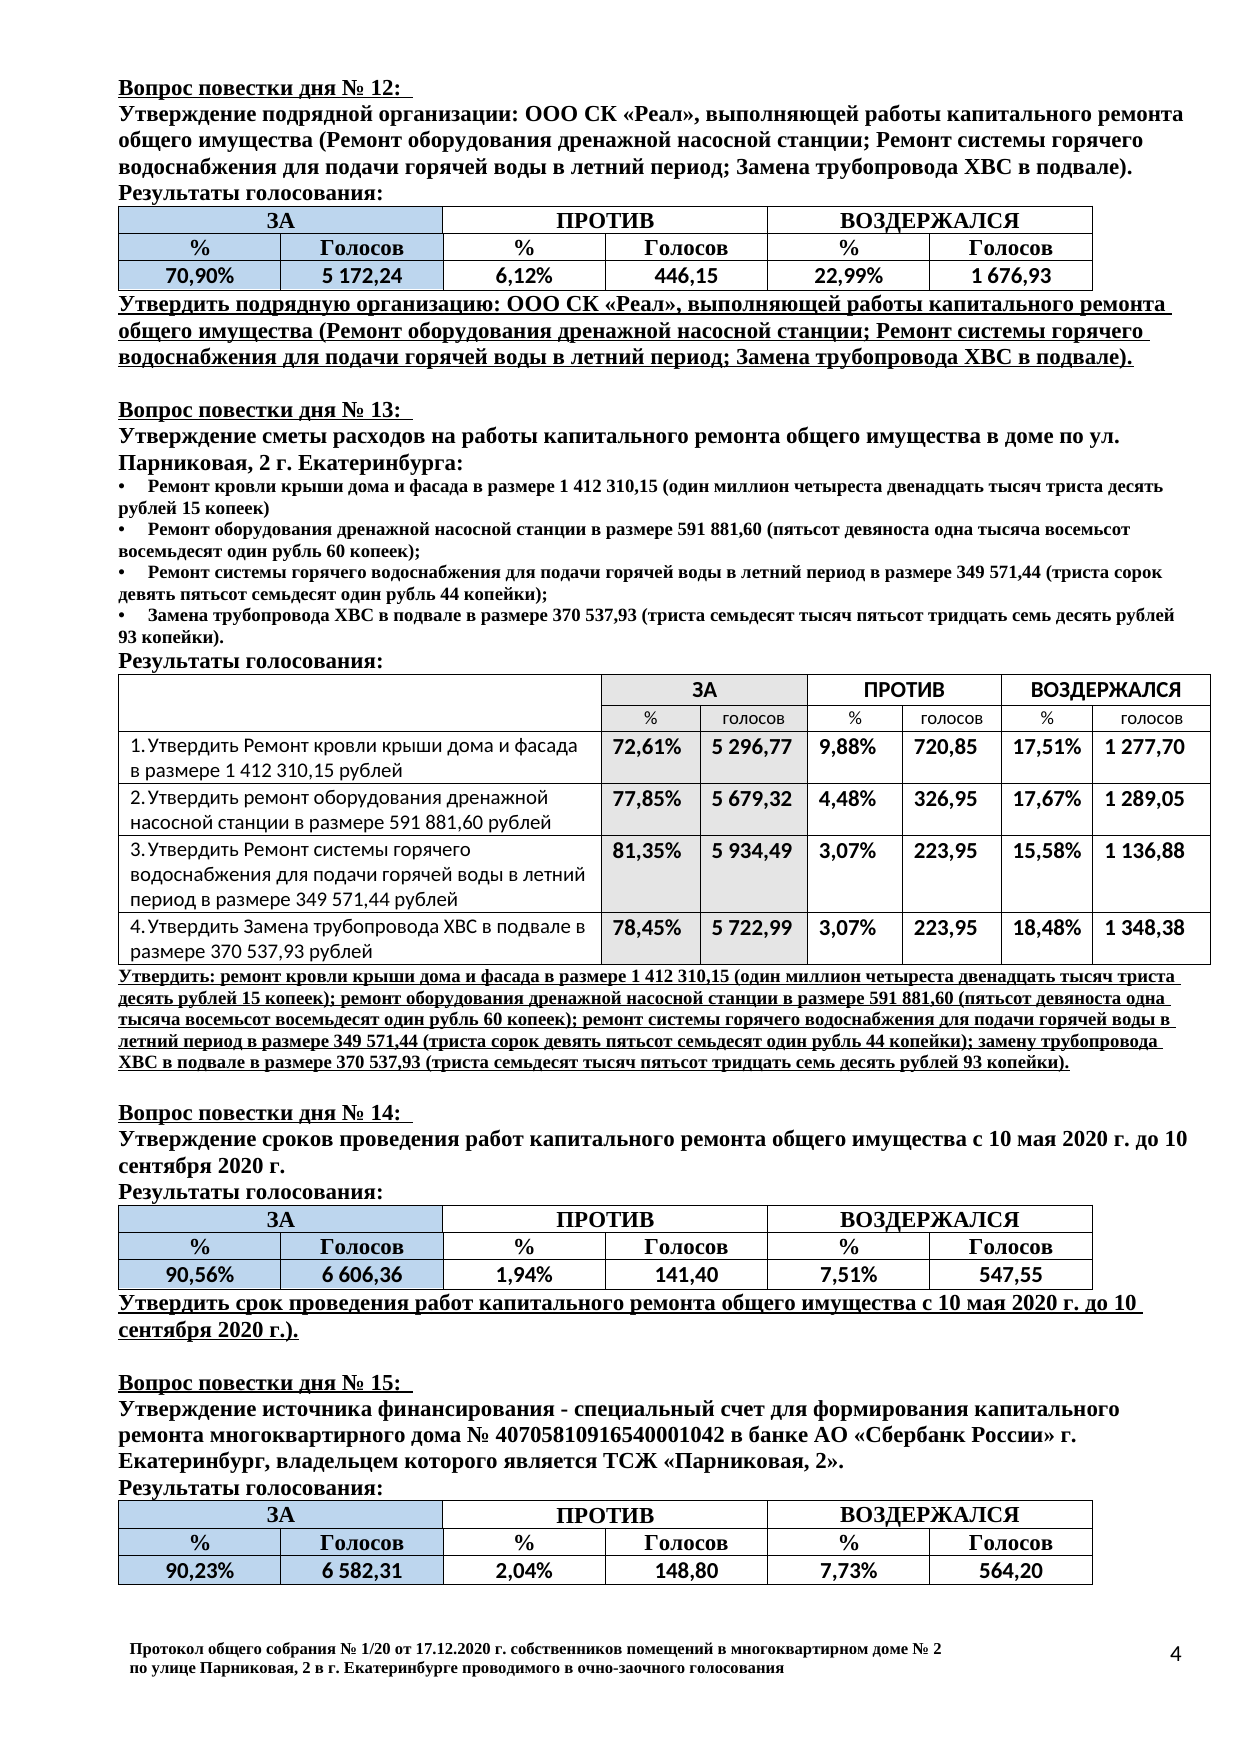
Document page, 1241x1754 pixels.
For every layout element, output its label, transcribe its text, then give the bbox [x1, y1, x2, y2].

table_cell 7,73% [768, 1556, 929, 1584]
table_cell Голосов [606, 1529, 767, 1555]
table_header ЗА [119, 207, 442, 233]
table_header ВОЗДЕРЖАЛСЯ [1002, 675, 1210, 705]
table_cell 18,48% [1002, 913, 1092, 964]
text • Замена трубопровода ХВС в подвале в размере 370 537,93 (триста семьдесят тысяч пятьсот тридцать семь десять рублей 93 копейки). [118, 604, 1196, 647]
table_cell 2,04% [444, 1556, 605, 1584]
table_cell % [768, 1233, 929, 1259]
table_cell 1 277,70 [1093, 732, 1210, 783]
table_header ВОЗДЕРЖАЛСЯ [768, 1501, 1092, 1528]
table_cell 1 289,05 [1093, 784, 1210, 835]
table_cell 547,55 [930, 1260, 1092, 1288]
text Утверждение сметы расходов на работы капитального ремонта общего имущества в доме по ул. Парниковая, 2 г. Екатеринбурга: [118, 422, 1196, 475]
table_cell 720,85 [903, 732, 1001, 783]
table_cell 17,51% [1002, 732, 1092, 783]
table_cell Голосов [281, 234, 443, 260]
table_cell Голосов [930, 234, 1092, 260]
table_header ВОЗДЕРЖАЛСЯ [768, 207, 1092, 233]
table_cell % [444, 1529, 605, 1555]
text Результаты голосования: [118, 1474, 1196, 1500]
table_cell % [768, 234, 929, 260]
table_cell % [768, 1529, 929, 1555]
table_header ПРОТИВ [443, 1206, 767, 1232]
table_cell 148,80 [606, 1556, 767, 1584]
table_cell 90,56% [119, 1260, 280, 1288]
table_cell 5 296,77 [701, 732, 807, 783]
text Результаты голосования: [118, 647, 1196, 674]
table_cell 78,45% [602, 913, 700, 964]
table_cell 72,61% [602, 732, 700, 783]
table_cell 3,07% [808, 913, 902, 964]
table_cell Голосов [930, 1529, 1092, 1555]
table_cell % [808, 706, 902, 731]
text Вопрос повестки дня № 14: [118, 1099, 1196, 1126]
table_cell 15,58% [1002, 836, 1092, 912]
table_cell % [1002, 706, 1092, 731]
table_cell голосов [1093, 706, 1210, 731]
table_cell 141,40 [606, 1260, 767, 1288]
table_cell % [444, 1233, 605, 1259]
text Результаты голосования: [118, 1178, 1196, 1204]
table_cell Голосов [281, 1233, 443, 1259]
table_header ПРОТИВ [443, 207, 767, 233]
text Утверждение источника финансирования - специальный счет для формирования капитального ремонта многоквартирного дома № 40705810916540001042 в банке АО «Сбербанк России» г. Екатеринбург, владельцем которого является ТСЖ «Парниковая, 2». [118, 1395, 1196, 1474]
table_cell % [119, 1529, 280, 1555]
table_cell % [119, 1233, 280, 1259]
table_cell % [119, 234, 280, 260]
table_cell 5 679,32 [701, 784, 807, 835]
table_cell % [444, 234, 605, 260]
table_cell % [602, 706, 700, 731]
table_cell 4,48% [808, 784, 902, 835]
table_cell 17,67% [1002, 784, 1092, 835]
table_cell голосов [701, 706, 807, 731]
text • Ремонт кровли крыши дома и фасада в размере 1 412 310,15 (один миллион четыреста двенадцать тысяч триста десять рублей 15 копеек) [118, 475, 1196, 518]
text Утверждение подрядной организации: ООО СК «Реал», выполняющей работы капитального ремонта общего имущества (Ремонт оборудования дренажной насосной станции; Ремонт системы горячего водоснабжения для подачи горячей воды в летний период; Замена трубопровода ХВС в подвале). Результаты голосования: [118, 100, 1196, 206]
table_header ПРОТИВ [808, 675, 1001, 705]
table_cell Утвердить ремонт оборудования дренажной насосной станции в размере 591 881,60 рублей [119, 784, 601, 835]
table_cell 5 172,24 [281, 261, 443, 289]
table_cell 5 934,49 [701, 836, 807, 912]
table_cell 77,85% [602, 784, 700, 835]
table_cell 9,88% [808, 732, 902, 783]
text Утвердить: ремонт кровли крыши дома и фасада в размере 1 412 310,15 (один миллион четыреста двенадцать тысяч триста десять рублей 15 копеек); ремонт оборудования дренажной насосной станции в размере 591 881,60 (пятьсот девяноста одна тысяча восемьсот восемьдесят один рубль 60 копеек); ремонт системы горячего водоснабжения для подачи горячей воды в летний период в размере 349 571,44 (триста сорок девять пятьсот семьдесят один рубль 44 копейки); замену трубопровода ХВС в подвале в размере 370 537,93 (триста семьдесят тысяч пятьсот тридцать семь десять рублей 93 копейки). [118, 965, 1196, 1073]
table_cell Голосов [281, 1529, 443, 1555]
table_cell голосов [903, 706, 1001, 731]
text Утвердить срок проведения работ капитального ремонта общего имущества с 10 мая 2020 г. до 10 сентября 2020 г.). [118, 1289, 1196, 1342]
table_cell 1 136,88 [1093, 836, 1210, 912]
table_cell 5 722,99 [701, 913, 807, 964]
table_cell Голосов [930, 1233, 1092, 1259]
table_cell 6 582,31 [281, 1556, 443, 1584]
table_header ЗА [602, 675, 807, 705]
table_header ВОЗДЕРЖАЛСЯ [768, 1206, 1092, 1232]
table_cell 3,07% [808, 836, 902, 912]
table_cell 90,23% [119, 1556, 280, 1584]
table_cell Утвердить Ремонт системы горячего водоснабжения для подачи горячей воды в летний период в размере 349 571,44 рублей [119, 836, 601, 912]
table_cell Голосов [606, 234, 767, 260]
table_header ЗА [119, 1501, 442, 1528]
table_cell 564,20 [930, 1556, 1092, 1584]
table_cell 6 606,36 [281, 1260, 443, 1288]
table_cell Голосов [606, 1233, 767, 1259]
table_cell 1 348,38 [1093, 913, 1210, 964]
table_header ЗА [119, 1206, 442, 1232]
text Вопрос повестки дня № 15: [118, 1368, 1196, 1395]
text Вопрос повестки дня № 13: [118, 396, 1196, 422]
text Утвердить подрядную организацию: ООО СК «Реал», выполняющей работы капитального ремонта общего имущества (Ремонт оборудования дренажной насосной станции; Ремонт системы горячего водоснабжения для подачи горячей воды в летний период; Замена трубопровода ХВС в подвале). [118, 291, 1196, 369]
table_cell 446,15 [606, 261, 767, 289]
table_header [119, 675, 601, 731]
table_cell Утвердить Ремонт кровли крыши дома и фасада в размере 1 412 310,15 рублей [119, 732, 601, 783]
table_cell 1,94% [444, 1260, 605, 1288]
table_cell 1 676,93 [930, 261, 1092, 289]
text • Ремонт оборудования дренажной насосной станции в размере 591 881,60 (пятьсот девяноста одна тысяча восемьсот восемьдесят один рубль 60 копеек); [118, 518, 1196, 561]
table_cell 223,95 [903, 836, 1001, 912]
table_cell 326,95 [903, 784, 1001, 835]
table_cell 7,51% [768, 1260, 929, 1288]
text Вопрос повестки дня № 12: [118, 74, 1196, 100]
text Утверждение сроков проведения работ капитального ремонта общего имущества с 10 мая 2020 г. до 10 сентября 2020 г. [118, 1126, 1196, 1178]
table_cell 6,12% [444, 261, 605, 289]
text • Ремонт системы горячего водоснабжения для подачи горячей воды в летний период в размере 349 571,44 (триста сорок девять пятьсот семьдесят один рубль 44 копейки); [118, 561, 1196, 604]
table_cell 223,95 [903, 913, 1001, 964]
table_cell Утвердить Замена трубопровода ХВС в подвале в размере 370 537,93 рублей [119, 913, 601, 964]
table_cell 70,90% [119, 261, 280, 289]
table_cell 81,35% [602, 836, 700, 912]
table_cell 22,99% [768, 261, 929, 289]
table_header ПРОТИВ [443, 1501, 767, 1528]
